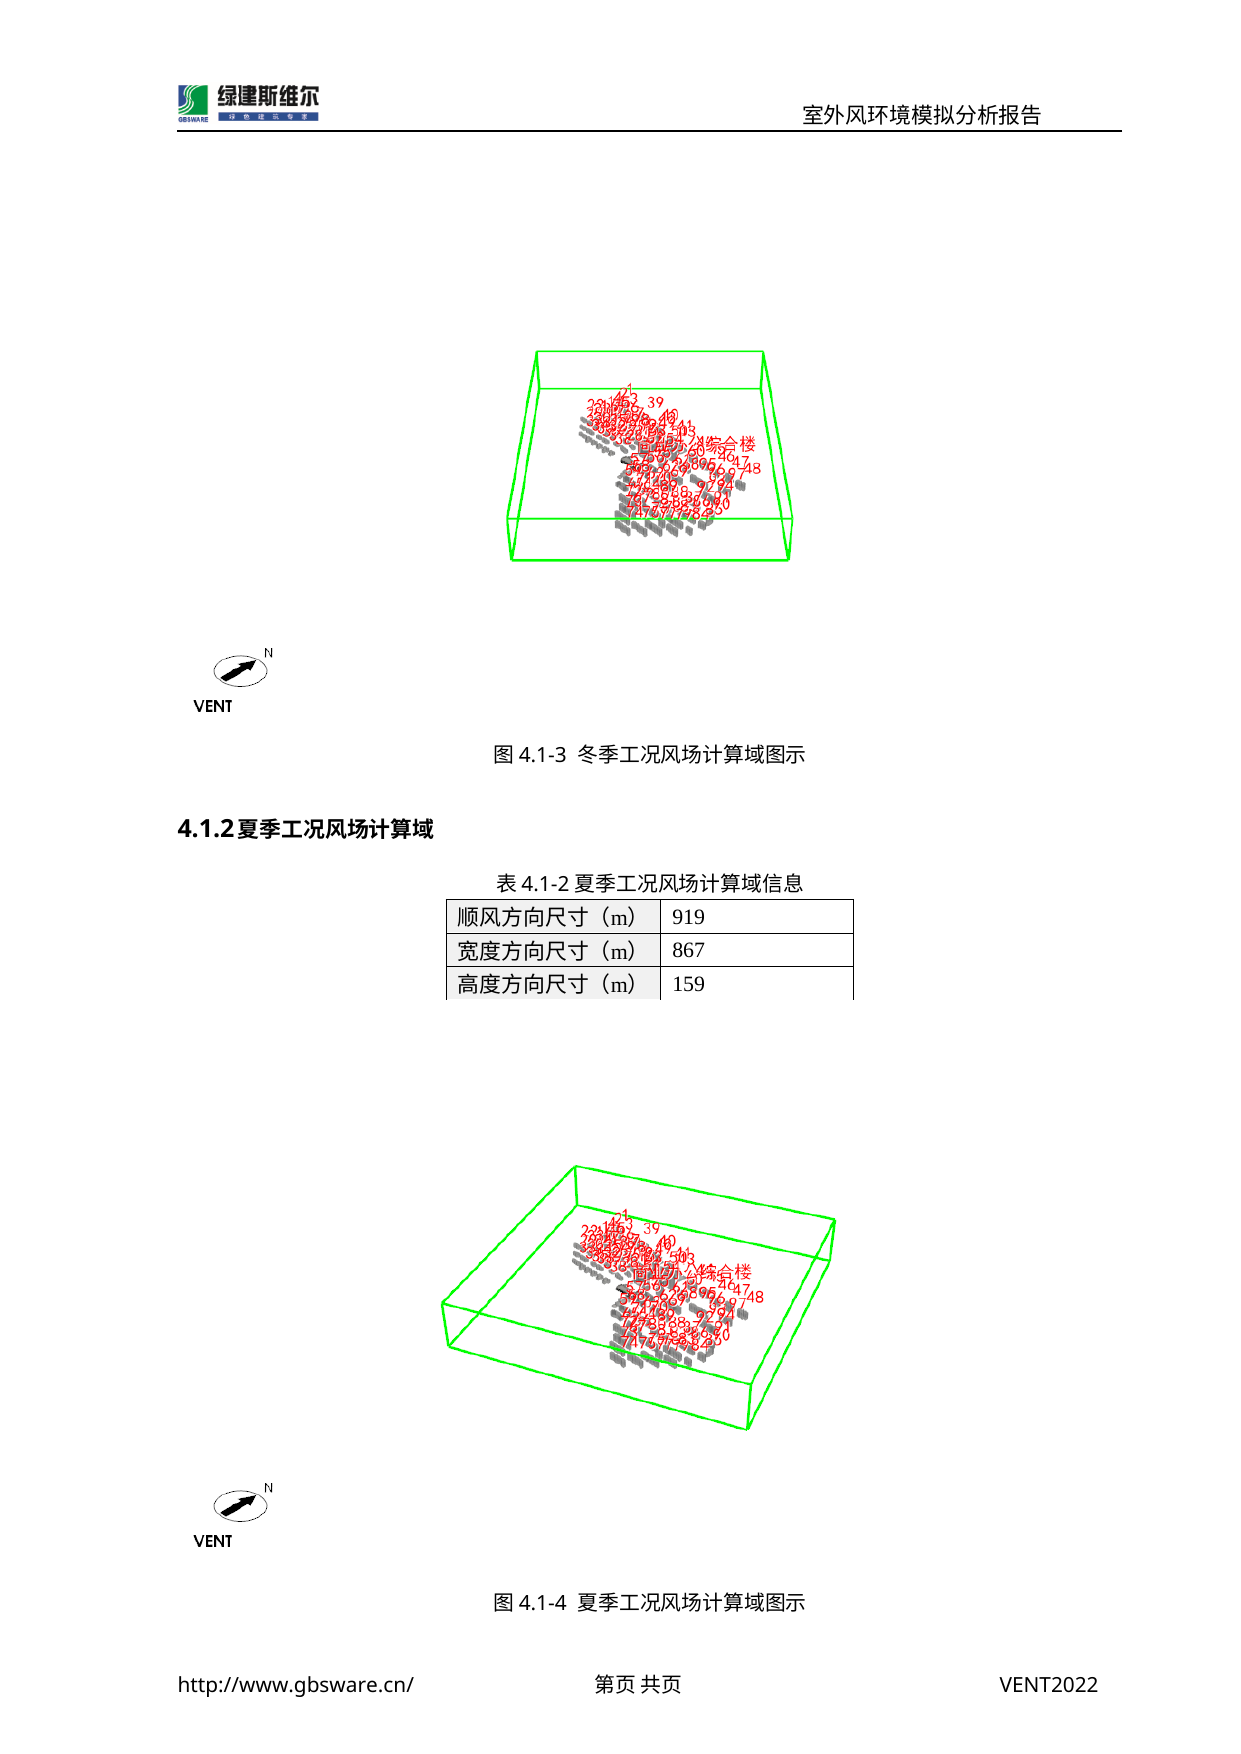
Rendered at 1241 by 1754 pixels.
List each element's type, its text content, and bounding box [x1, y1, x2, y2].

table_cell 高度方向尺寸（m） [447, 967, 660, 999]
table_header 919 [661, 900, 853, 932]
picture [177, 82, 320, 124]
table_cell 宽度方向尺寸（m） [447, 934, 660, 966]
table_cell 867 [661, 934, 853, 966]
table_header 顺风方向尺寸（m） [447, 900, 660, 932]
picture [184, 165, 1115, 725]
subtitle 夏季工况风场计算域 [177, 795, 1122, 860]
text 表 4.1-2 夏季工况风场计算域信息 [177, 866, 1122, 899]
table_cell 159 [661, 967, 853, 999]
picture [184, 1000, 1115, 1560]
